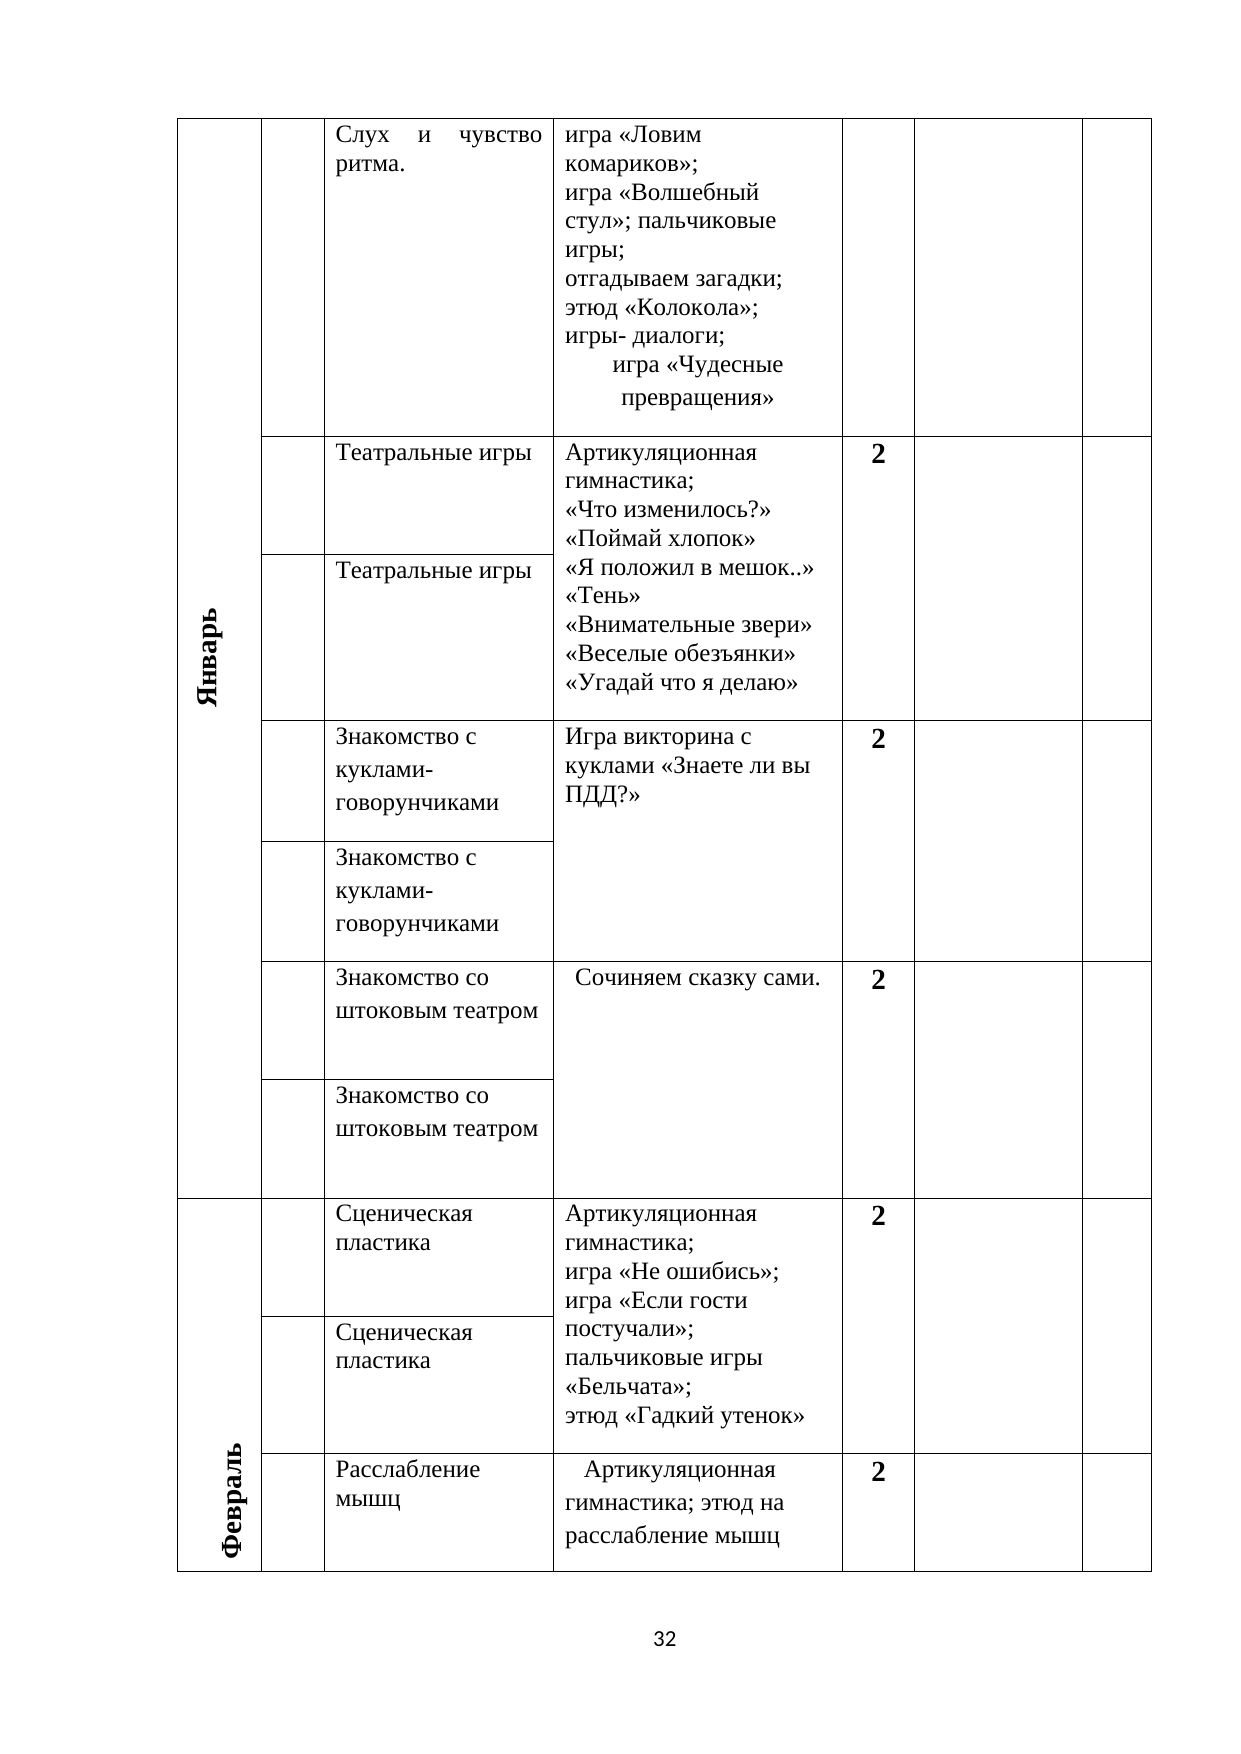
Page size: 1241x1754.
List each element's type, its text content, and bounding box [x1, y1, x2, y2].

table_cell [262, 842, 324, 961]
table_cell [262, 1317, 324, 1453]
table_cell [1083, 721, 1151, 961]
table_cell Сценическая пластика [325, 1317, 553, 1453]
table_cell Сочиняем сказку сами. [554, 962, 842, 1197]
table_cell [915, 1454, 1082, 1571]
table_cell 2 [843, 721, 914, 961]
table_cell Январь [178, 119, 261, 1197]
table_cell [1083, 119, 1151, 436]
table_cell 2 [843, 962, 914, 1197]
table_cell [554, 119, 842, 436]
table_cell [1083, 962, 1151, 1197]
table_cell Игра викторина с куклами «Знаете ли вы ПДД?» [554, 721, 842, 961]
table_cell [262, 555, 324, 720]
table_cell [915, 721, 1082, 961]
table_cell Артикуляционная гимнастика; «Что изменилось?» «Поймай хлопок» «Я положил в мешок..» «Тень» «Внимательные звери» «Веселые обезъянки» «Угадай что я делаю» [554, 437, 842, 720]
table_cell [1083, 1454, 1151, 1571]
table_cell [554, 1454, 842, 1571]
table_cell Расслабление мышц [325, 1454, 553, 1571]
table_cell [1083, 1199, 1151, 1453]
table_cell [915, 119, 1082, 436]
table_cell [262, 1199, 324, 1316]
table_cell 2 [843, 437, 914, 720]
table_cell [262, 1454, 324, 1571]
table_cell 2 [843, 1454, 914, 1571]
table_cell [915, 437, 1082, 720]
table_cell [262, 437, 324, 554]
table_cell [262, 119, 324, 436]
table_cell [325, 119, 553, 436]
table_cell [262, 1080, 324, 1197]
table_cell Артикуляционная гимнастика; игра «Не ошибись»; игра «Если гости постучали»; пальчиковые игры «Бельчата»; этюд «Гадкий утенок» [554, 1199, 842, 1453]
table_cell Сценическая пластика [325, 1199, 553, 1316]
table_cell Знакомство с куклами- говорунчиками [325, 842, 553, 961]
table_cell Знакомство со штоковым театром [325, 1080, 553, 1197]
table_cell Февраль [178, 1199, 261, 1571]
table_cell 2 [843, 1199, 914, 1453]
table_cell [262, 962, 324, 1079]
table_cell Знакомство со штоковым театром [325, 962, 553, 1079]
table_cell Знакомство с куклами- говорунчиками [325, 721, 553, 841]
table_cell Театральные игры [325, 555, 553, 720]
table_cell 2 [843, 119, 914, 436]
table_cell Театральные игры [325, 437, 553, 554]
table_cell [262, 721, 324, 841]
table_cell [915, 1199, 1082, 1453]
table_cell [1083, 437, 1151, 720]
table_cell [915, 962, 1082, 1197]
